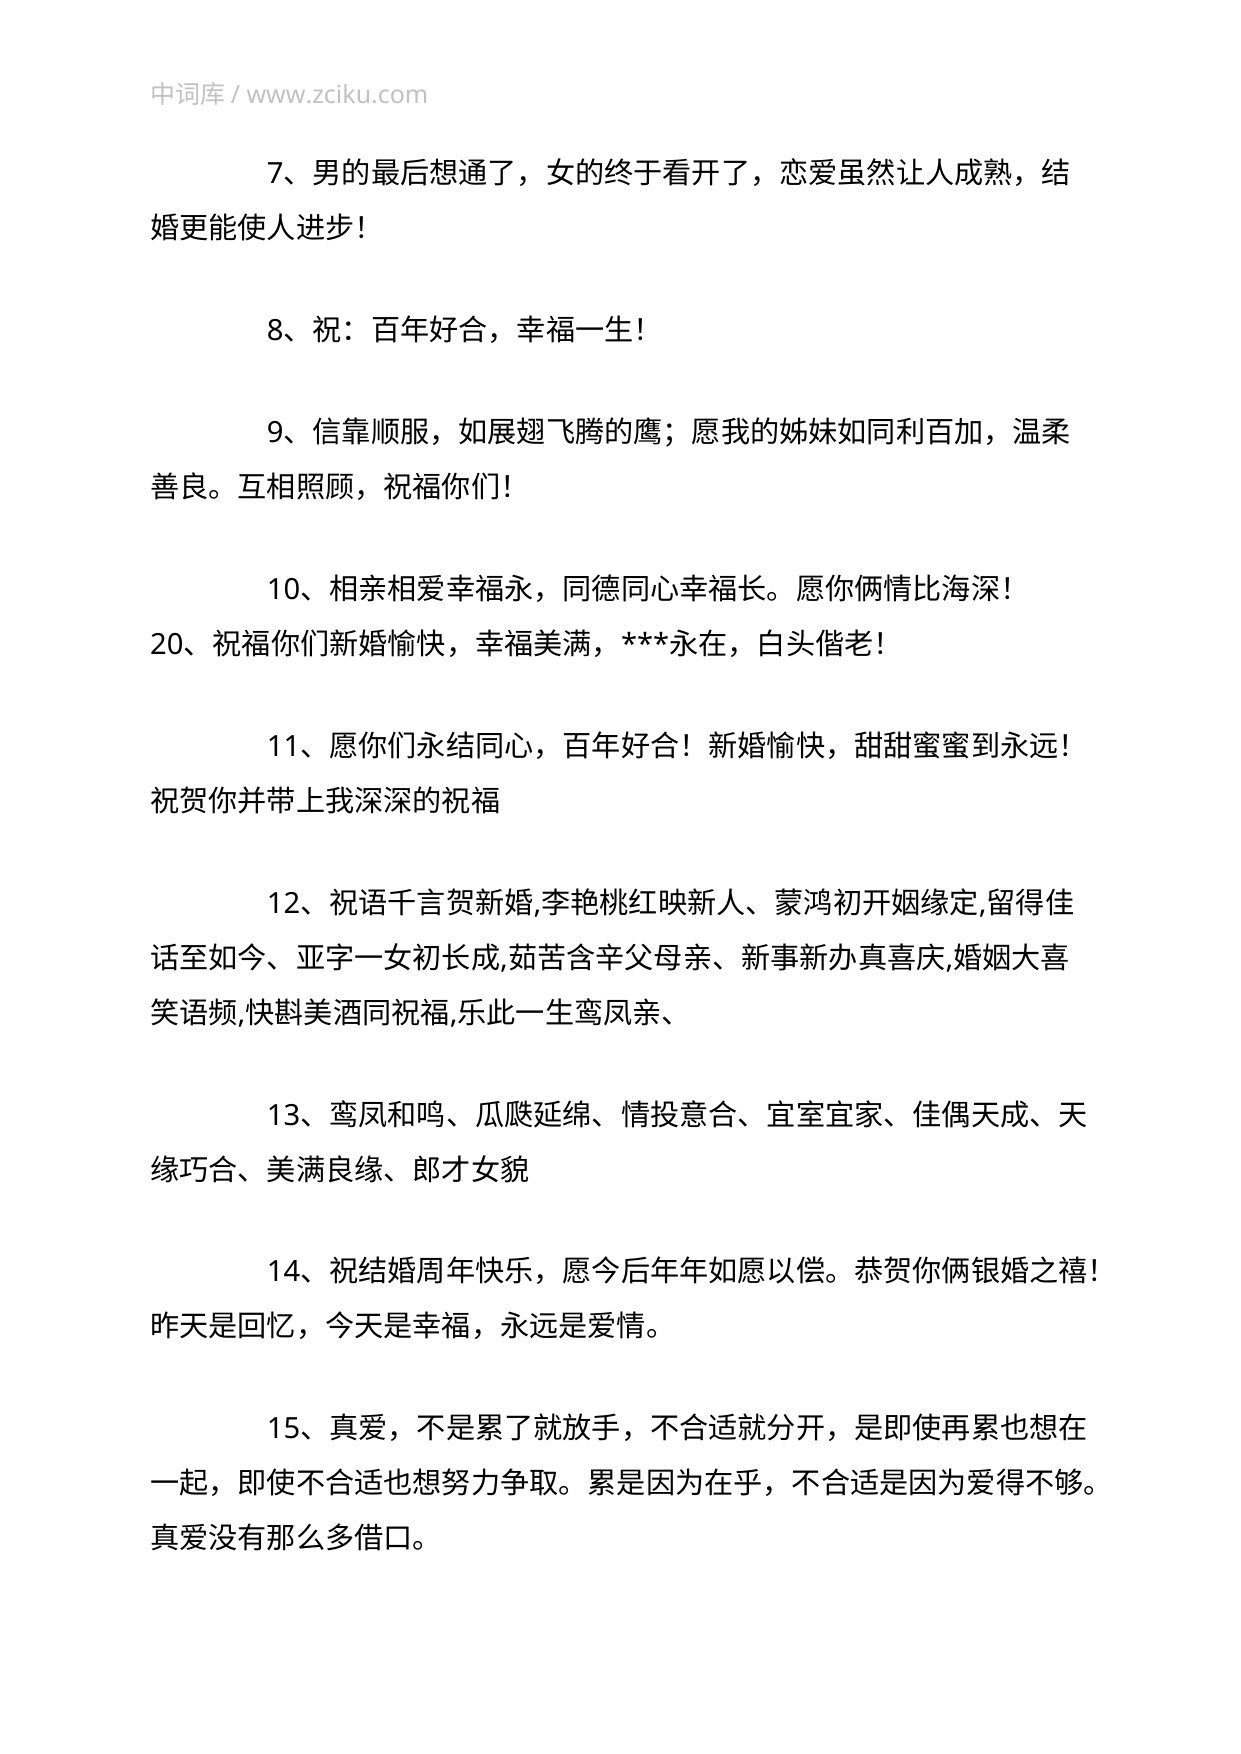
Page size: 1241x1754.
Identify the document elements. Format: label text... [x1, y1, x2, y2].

text 12、祝语千言贺新婚,李艳桃红映新人、蒙鸿初开姻缘定,留得佳话至如今、亚字一女初长成,茹苦含辛父母亲、新事新办真喜庆,婚姻大喜笑语频,快斟美酒同祝福,乐此一生鸾凤亲、 [150, 879, 1090, 1032]
text 11、愿你们永结同心，百年好合！新婚愉快，甜甜蜜蜜到永远！祝贺你并带上我深深的祝福 [150, 722, 1090, 820]
text 15、真爱，不是累了就放手，不合适就分开，是即使再累也想在一起，即使不合适也想努力争取。累是因为在乎，不合适是因为爱得不够。真爱没有那么多借口。 [150, 1405, 1090, 1557]
text 9、信靠顺服，如展翅飞腾的鹰；愿我的姊妹如同利百加，温柔善良。互相照顾，祝福你们！ [150, 409, 1090, 506]
text 14、祝结婚周年快乐，愿今后年年如愿以偿。恭贺你俩银婚之禧！昨天是回忆，今天是幸福，永远是爱情。 [150, 1248, 1090, 1345]
text 8、祝：百年好合，幸福一生！ [150, 307, 1090, 349]
text 10、相亲相爱幸福永，同德同心幸福长。愿你俩情比海深！20、祝福你们新婚愉快，幸福美满，***永在，白头偕老！ [150, 566, 1090, 663]
text 13、鸾凤和鸣、瓜瓞延绵、情投意合、宜室宜家、佳偶天成、天缘巧合、美满良缘、郎才女貌 [150, 1091, 1090, 1188]
text 7、男的最后想通了，女的终于看开了，恋爱虽然让人成熟，结婚更能使人进步！ [150, 150, 1090, 247]
